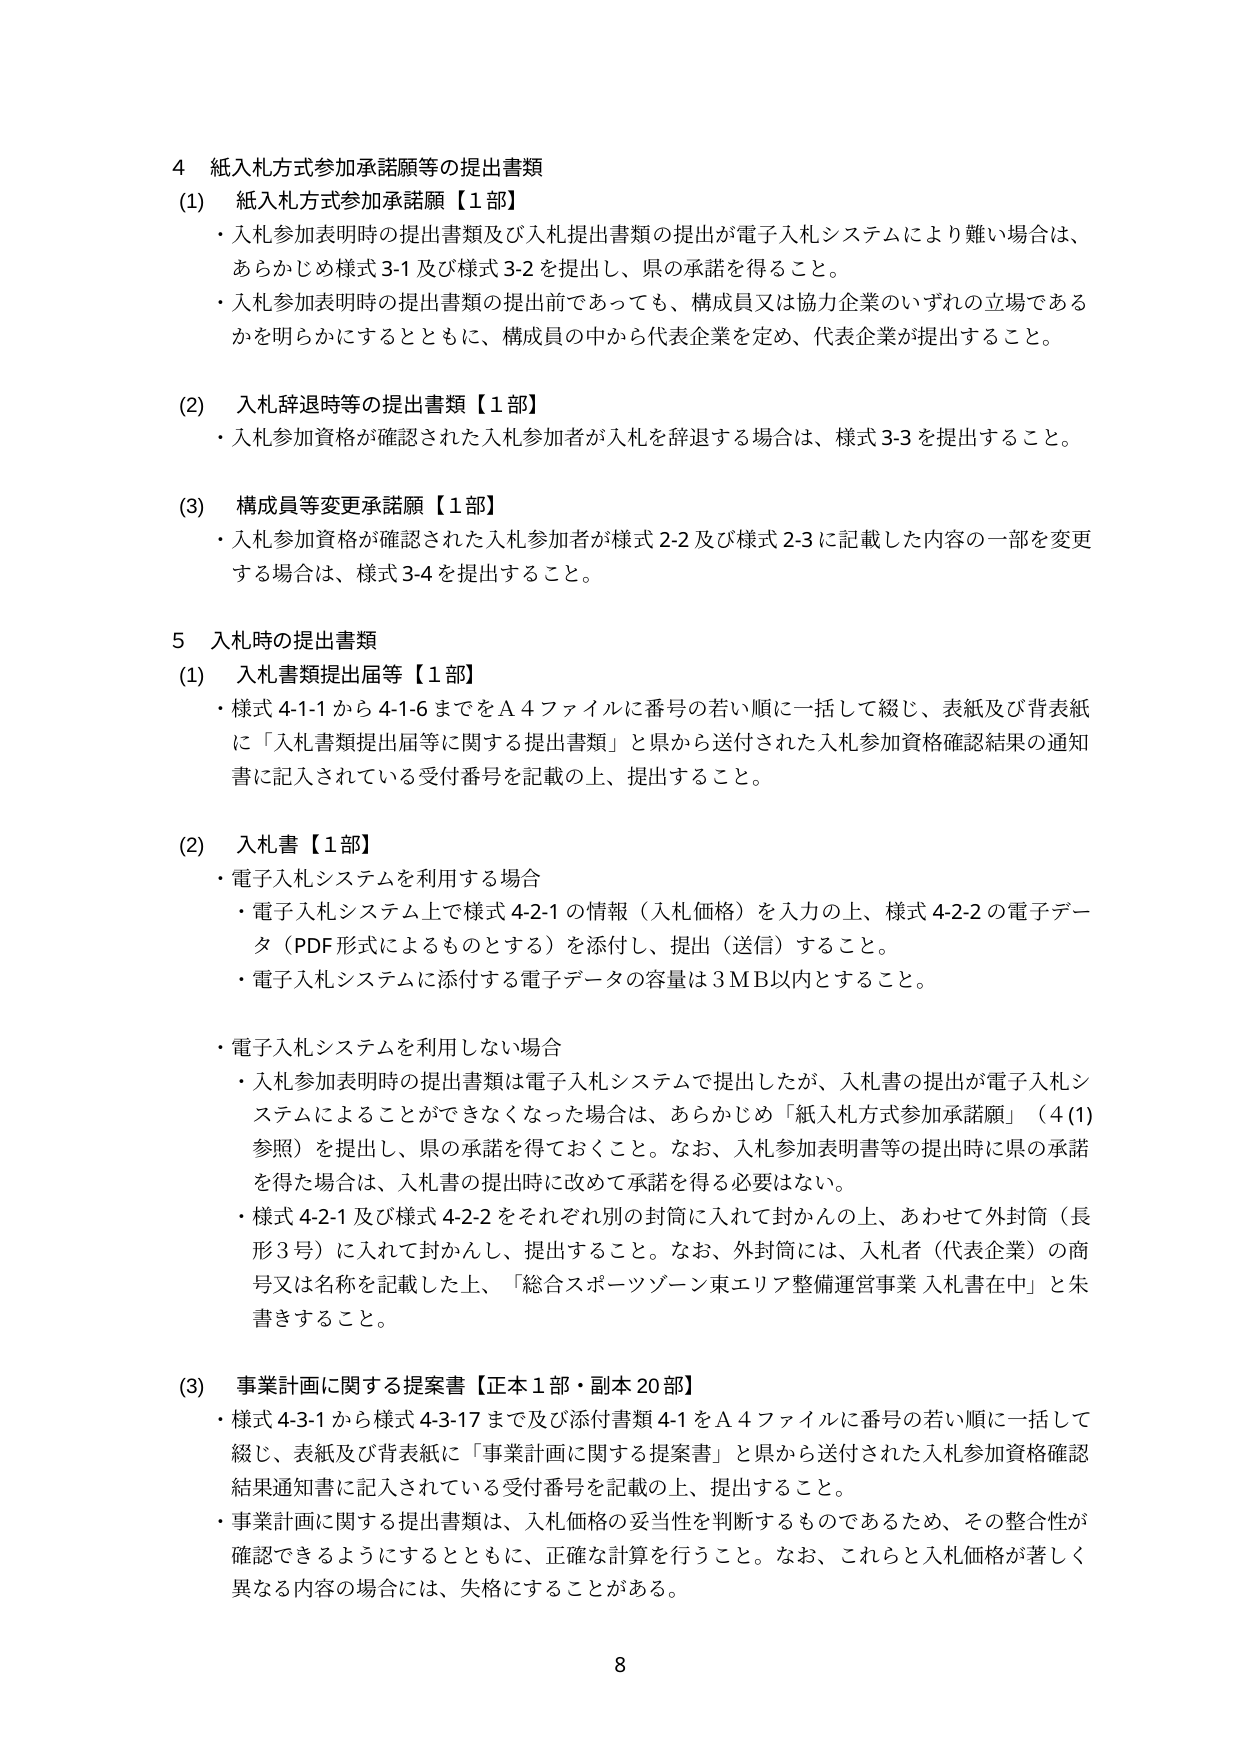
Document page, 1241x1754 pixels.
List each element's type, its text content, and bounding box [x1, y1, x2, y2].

subtitle ５ 入札時の提出書類 [168, 623, 1092, 657]
text ・様式4-2-1及び様式4-2-2をそれぞれ別の封筒に入れて封かんの上、あわせて外封筒（長形３号）に入れて封かんし、提出すること。なお、外封筒には、入札者（代表企業）の商号又は名称を記載した上、「総合スポーツゾーン東エリア整備運営事業 入札書在中」と朱書きすること。 [231, 1198, 1092, 1334]
subtitle (3) 事業計画に関する提案書【正本１部・副本20部】 [179, 1368, 1092, 1402]
text ・入札参加表明時の提出書類及び入札提出書類の提出が電子入札システムにより難い場合は、あらかじめ様式3-1及び様式3-2を提出し、県の承諾を得ること。 [210, 217, 1092, 284]
text ・入札参加表明時の提出書類は電子入札システムで提出したが、入札書の提出が電子入札システムによることができなくなった場合は、あらかじめ「紙入札方式参加承諾願」（４(1)参照）を提出し、県の承諾を得ておくこと。なお、入札参加表明書等の提出時に県の承諾を得た場合は、入札書の提出時に改めて承諾を得る必要はない。 [231, 1063, 1092, 1198]
text ・様式4-3-1から様式4-3-17まで及び添付書類4-1をＡ４ファイルに番号の若い順に一括して綴じ、表紙及び背表紙に「事業計画に関する提案書」と県から送付された入札参加資格確認結果通知書に記入されている受付番号を記載の上、提出すること。 [210, 1402, 1092, 1503]
subtitle (2) 入札書【１部】 [179, 826, 1092, 860]
text ・事業計画に関する提出書類は、入札価格の妥当性を判断するものであるため、その整合性が確認できるようにするとともに、正確な計算を行うこと。なお、これらと入札価格が著しく異なる内容の場合には、失格にすることがある。 [210, 1503, 1092, 1605]
subtitle ４ 紙入札方式参加承諾願等の提出書類 [168, 149, 1092, 183]
text ・入札参加資格が確認された入札参加者が入札を辞退する場合は、様式3-3を提出すること。 [210, 420, 1092, 454]
subtitle (1) 紙入札方式参加承諾願【１部】 [179, 183, 1092, 217]
subtitle (3) 構成員等変更承諾願【１部】 [179, 488, 1092, 521]
subtitle (2) 入札辞退時等の提出書類【１部】 [179, 386, 1092, 420]
text ・入札参加資格が確認された入札参加者が様式2-2及び様式2-3に記載した内容の一部を変更する場合は、様式3-4を提出すること。 [210, 521, 1092, 589]
subtitle (1) 入札書類提出届等【１部】 [179, 657, 1092, 691]
text ・電子入札システムを利用しない場合 [210, 1029, 1092, 1063]
text ・入札参加表明時の提出書類の提出前であっても、構成員又は協力企業のいずれの立場であるかを明らかにするとともに、構成員の中から代表企業を定め、代表企業が提出すること。 [210, 284, 1092, 352]
text ・様式4-1-1から4-1-6までをＡ４ファイルに番号の若い順に一括して綴じ、表紙及び背表紙に「入札書類提出届等に関する提出書類」と県から送付された入札参加資格確認結果の通知書に記入されている受付番号を記載の上、提出すること。 [210, 691, 1092, 792]
text ・電子入札システム上で様式4-2-1の情報（入札価格）を入力の上、様式4-2-2の電子データ（PDF形式によるものとする）を添付し、提出（送信）すること。 [231, 894, 1092, 962]
text ・電子入札システムに添付する電子データの容量は３ＭＢ以内とすること。 [231, 962, 1092, 995]
text ・電子入札システムを利用する場合 [210, 860, 1092, 894]
